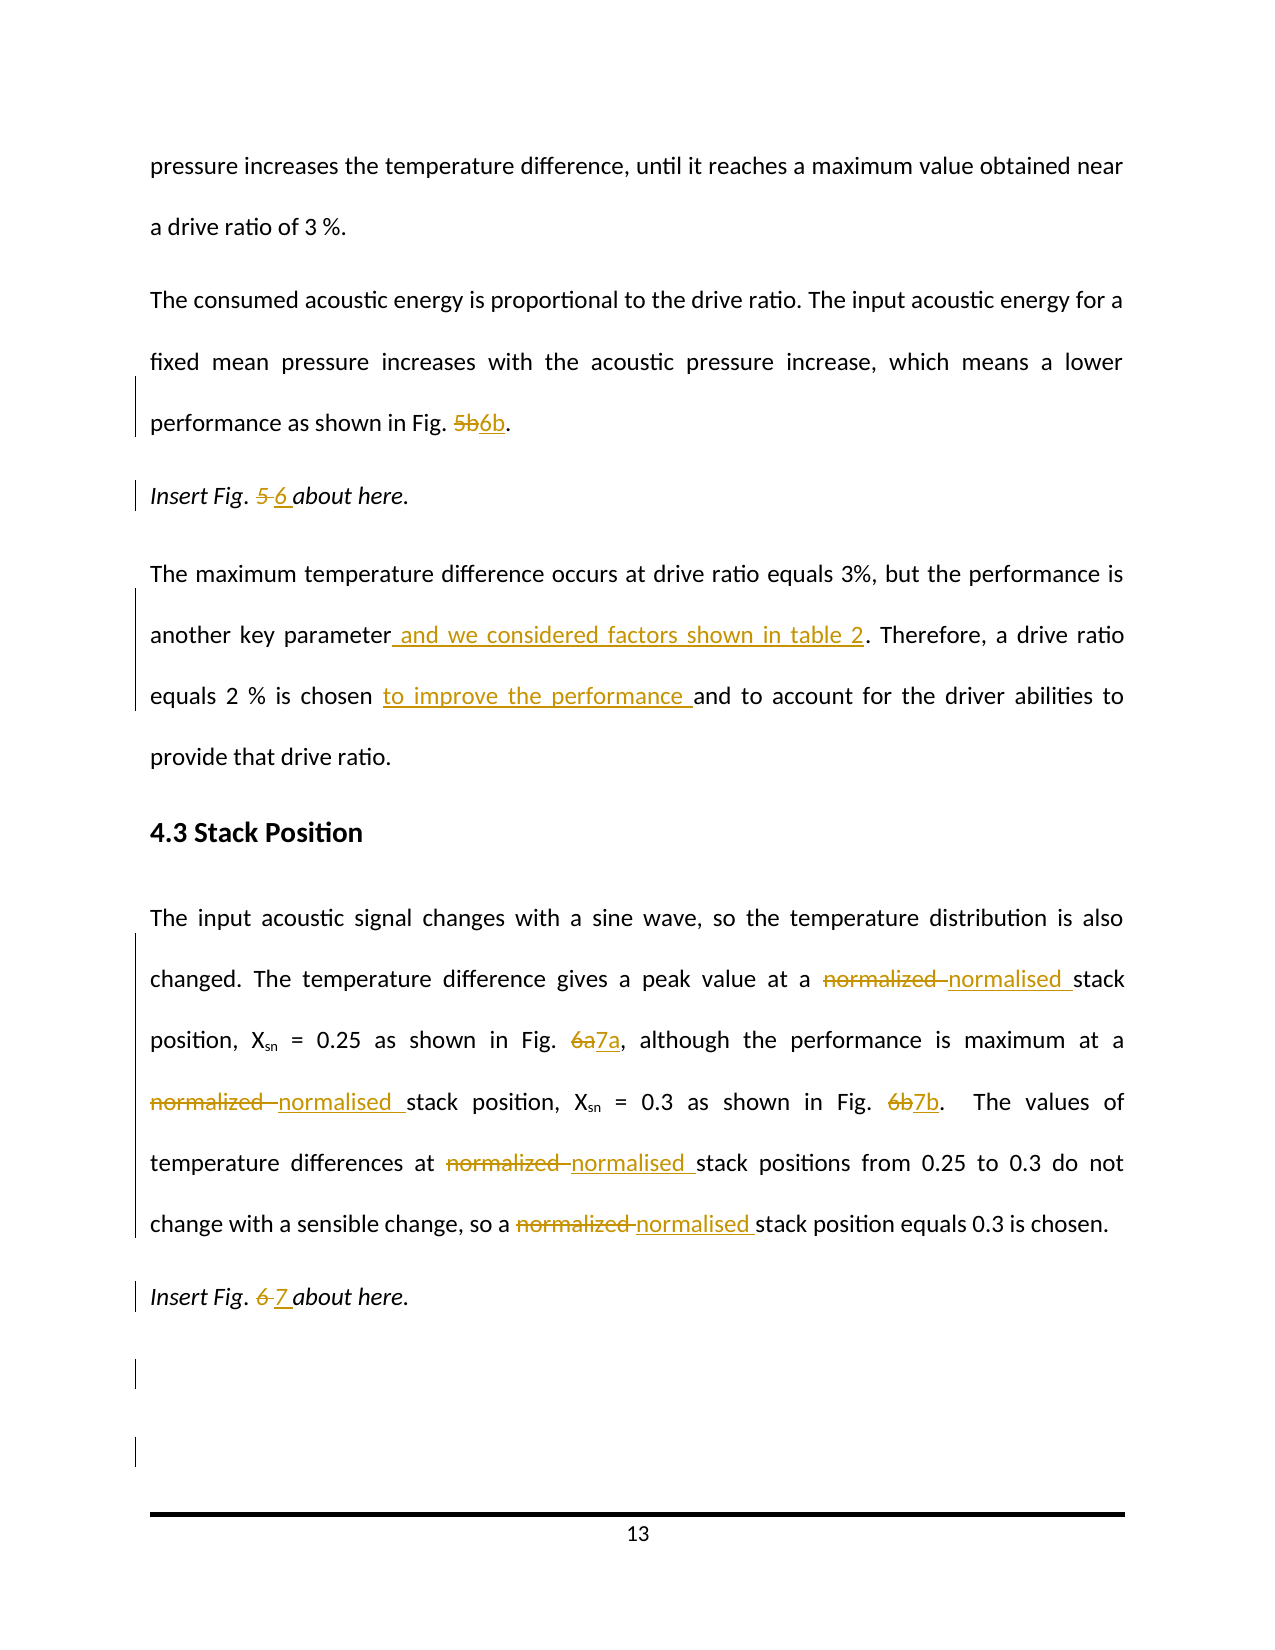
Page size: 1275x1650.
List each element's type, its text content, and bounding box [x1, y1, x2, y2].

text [150, 150, 1125, 242]
text Insert Fig. about here. [150, 480, 1125, 511]
text The consumed acoustic energy is proportional to the drive ratio. The input acoustic energy for a fixed mean pressure increases with the acoustic pressure increase, which means a lower performance as shown in Fig. . [150, 284, 1125, 437]
text Insert Fig. about here. [150, 1281, 1125, 1312]
text The maximum temperature difference occurs at drive ratio equals 3%, but the performance is another key parameter. Therefore, a drive ratio equals 2 % is chosen and to account for the driver abilities to provide that drive ratio. [150, 558, 1125, 772]
text 4.3 Stack Position [150, 814, 1125, 850]
text The input acoustic signal changes with a sine wave, so the temperature distribution is also changed. The temperature difference gives a peak value at a stack position, Xsn = 0.25 as shown in Fig. , although the performance is maximum at a stack position, Xsn = 0.3 as shown in Fig. . The values of temperature differences at stack positions from 0.25 to 0.3 do not change with a sensible change, so a stack position equals 0.3 is chosen. [150, 902, 1125, 1238]
